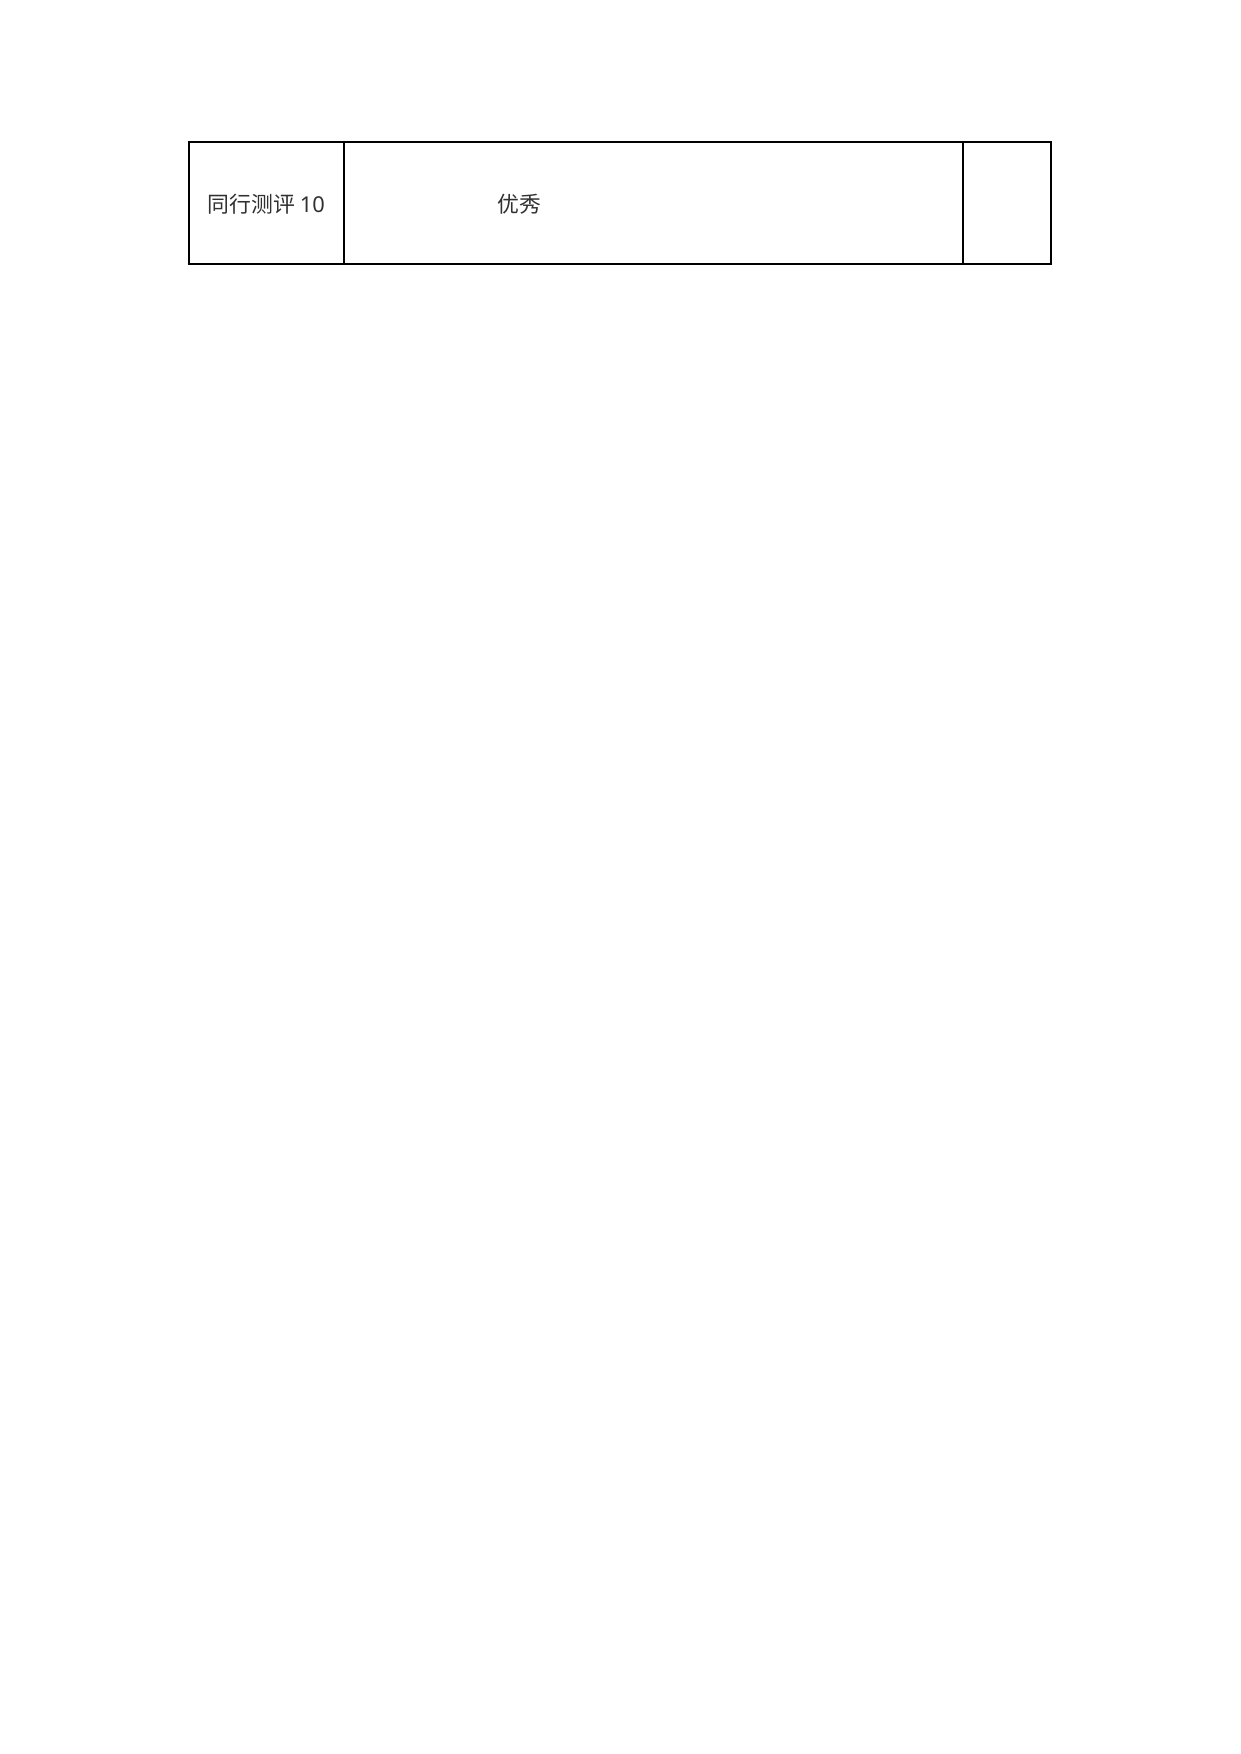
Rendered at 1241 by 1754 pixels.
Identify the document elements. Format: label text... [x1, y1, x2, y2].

table_cell 同行测评10 [190, 143, 343, 263]
table_cell 优秀 [345, 143, 962, 263]
table_cell [964, 143, 1050, 263]
